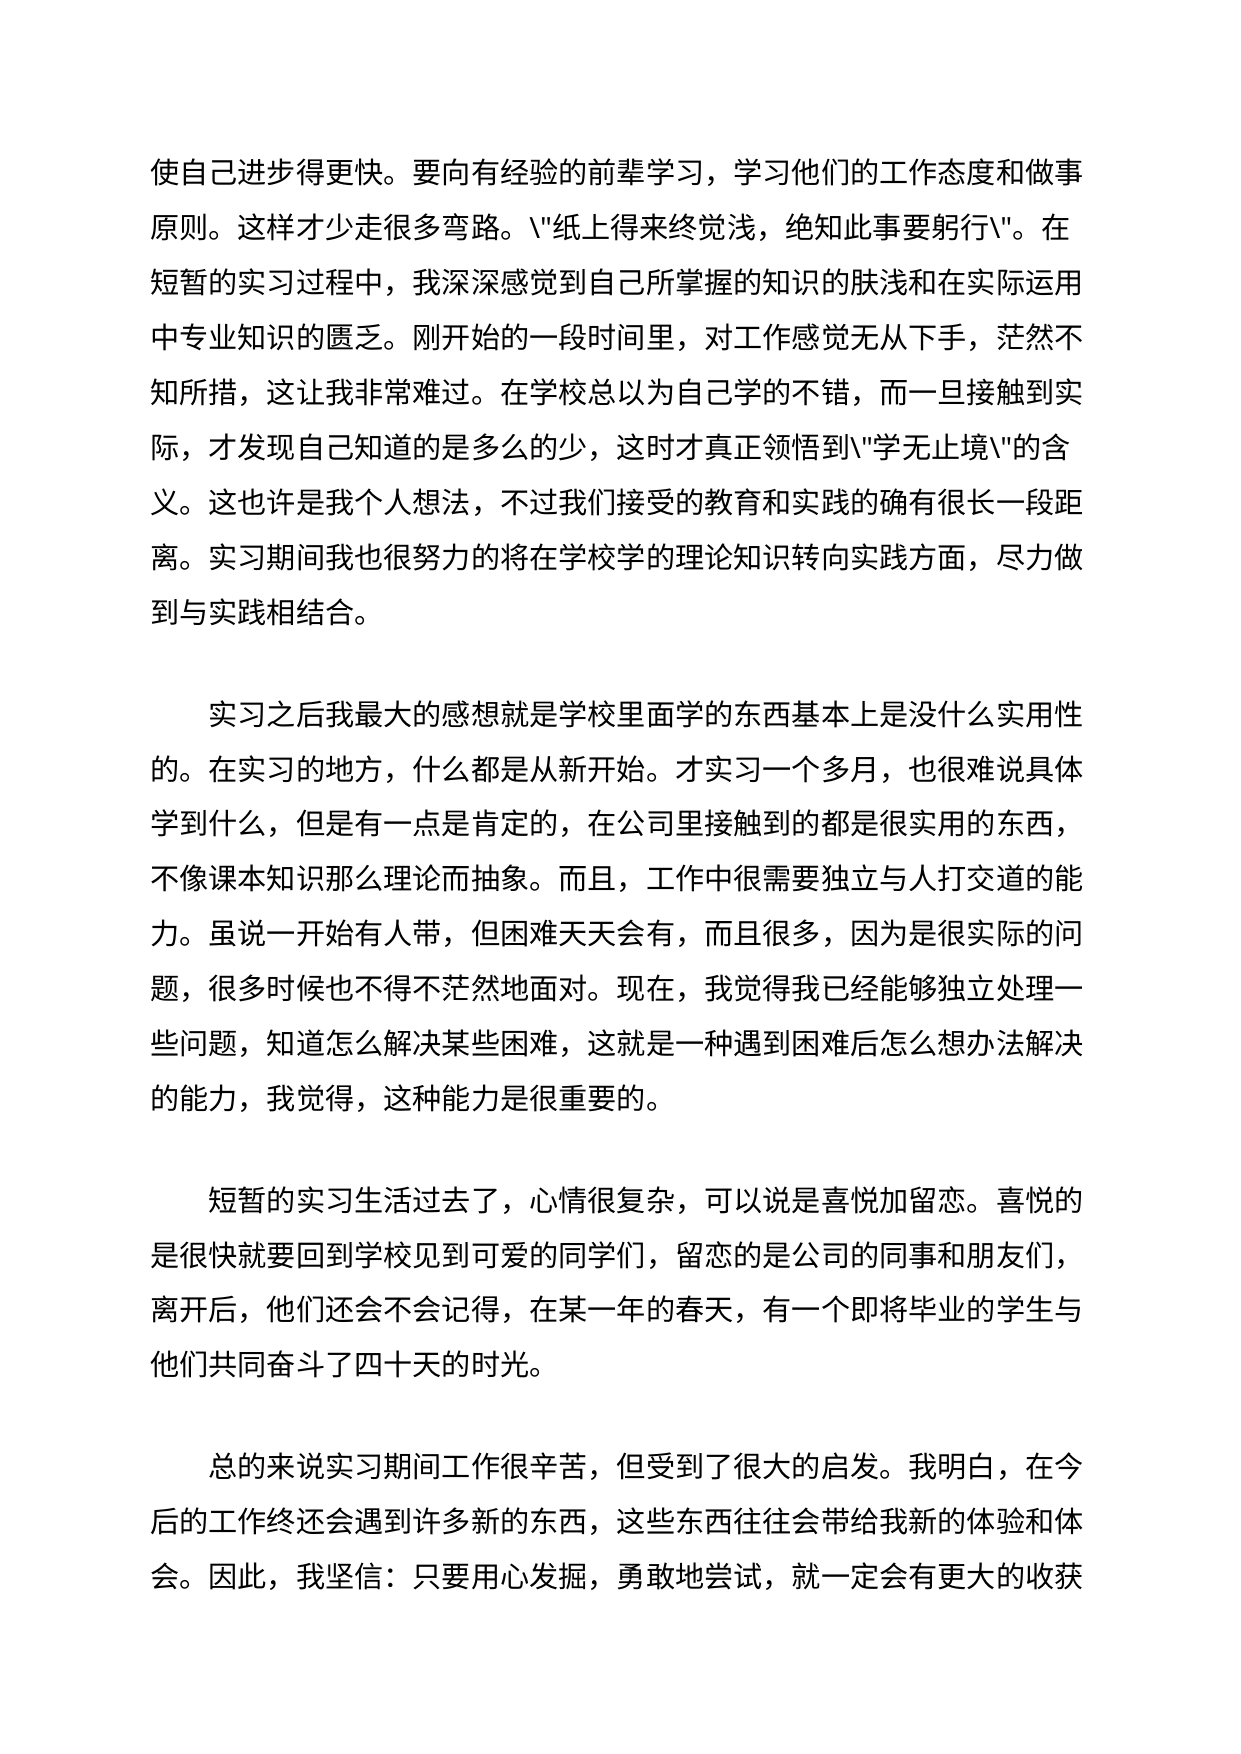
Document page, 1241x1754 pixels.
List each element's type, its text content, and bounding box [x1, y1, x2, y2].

text 实习之后我最大的感想就是学校里面学的东西基本上是没什么实用性的。在实习的地方，什么都是从新开始。才实习一个多月，也很难说具体学到什么，但是有一点是肯定的，在公司里接触到的都是很实用的东西，不像课本知识那么理论而抽象。而且，工作中很需要独立与人打交道的能力。虽说一开始有人带，但困难天天会有，而且很多，因为是很实际的问题，很多时候也不得不茫然地面对。现在，我觉得我已经能够独立处理一些问题，知道怎么解决某些困难，这就是一种遇到困难后怎么想办法解决的能力，我觉得，这种能力是很重要的。 [150, 691, 1090, 1118]
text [150, 150, 1090, 632]
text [150, 1444, 1090, 1596]
text 短暂的实习生活过去了，心情很复杂，可以说是喜悦加留恋。喜悦的是很快就要回到学校见到可爱的同学们，留恋的是公司的同事和朋友们，离开后，他们还会不会记得，在某一年的春天，有一个即将毕业的学生与他们共同奋斗了四十天的时光。 [150, 1177, 1090, 1384]
